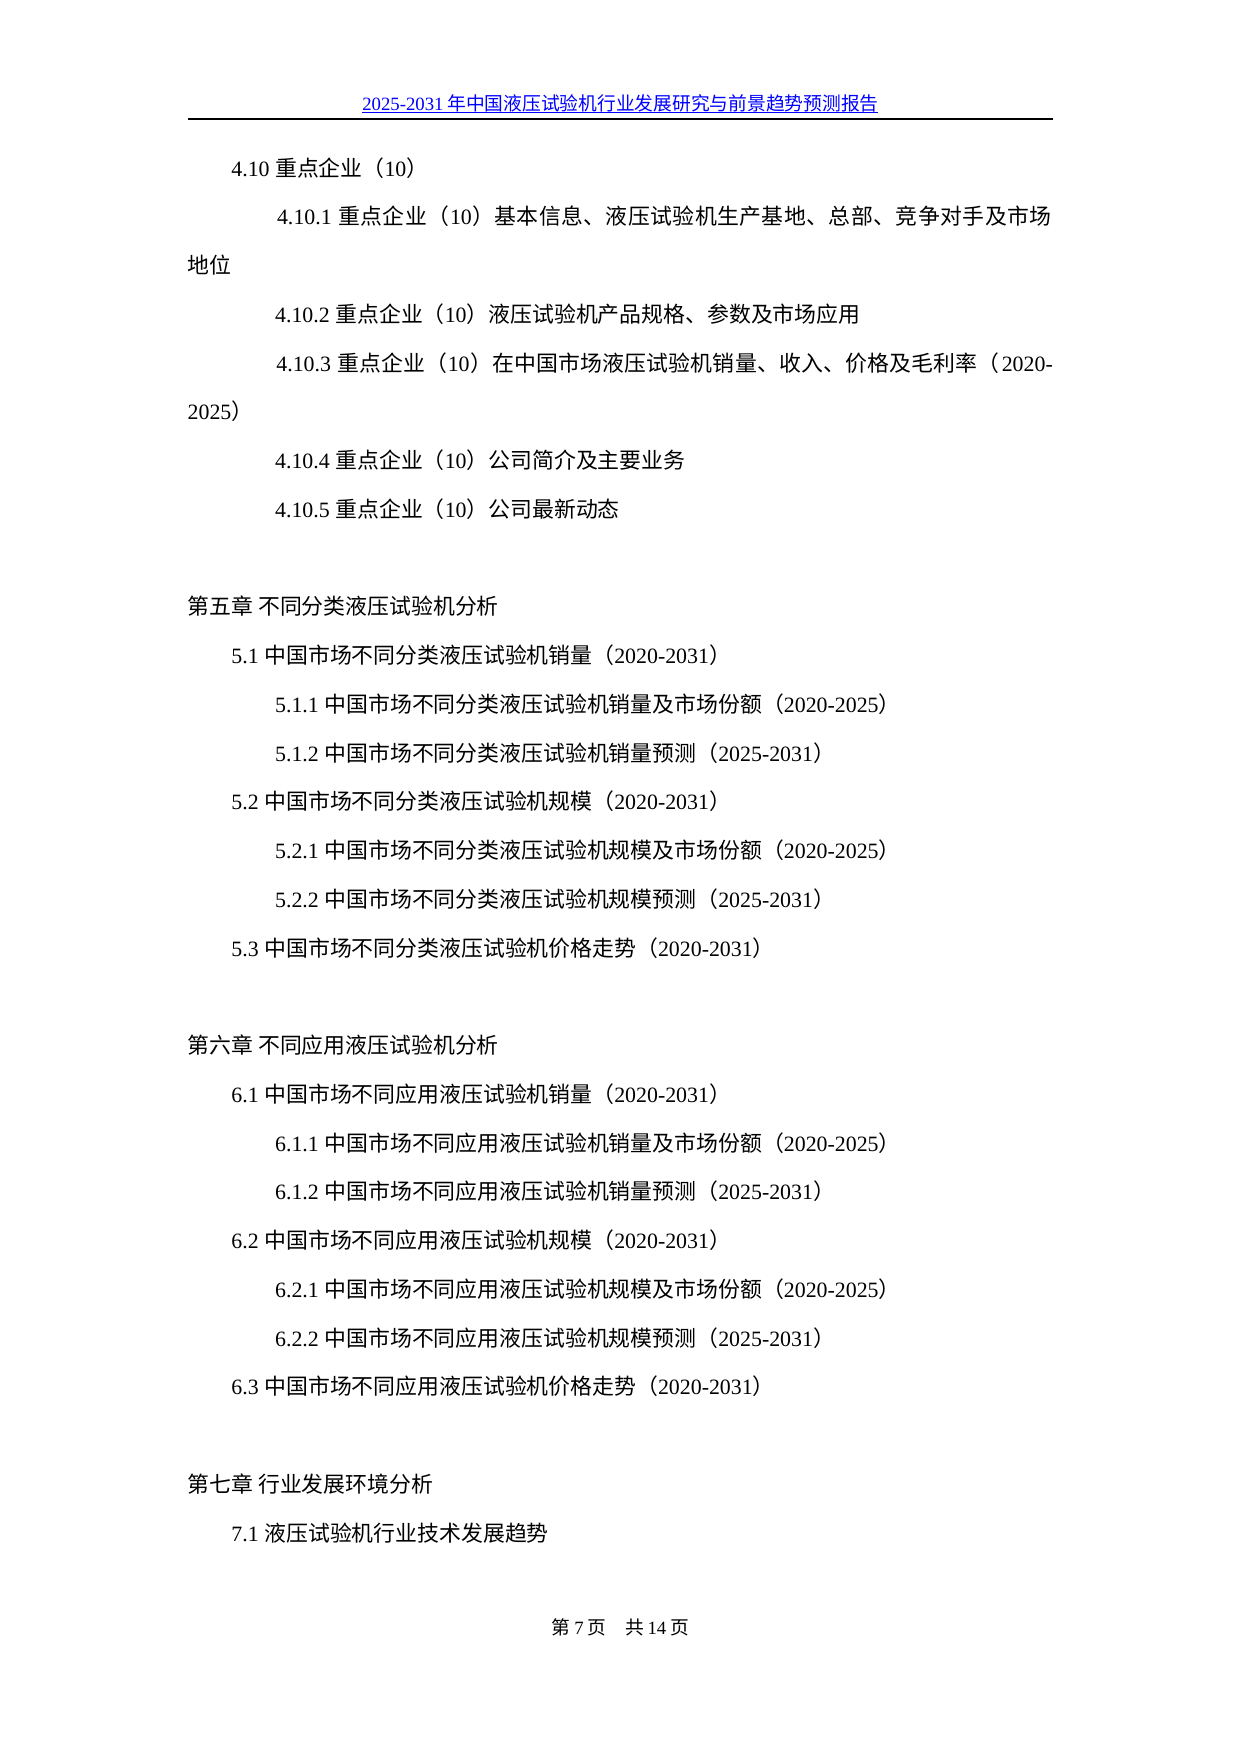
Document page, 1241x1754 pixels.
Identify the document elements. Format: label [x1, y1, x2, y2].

text [187, 150, 1053, 1548]
